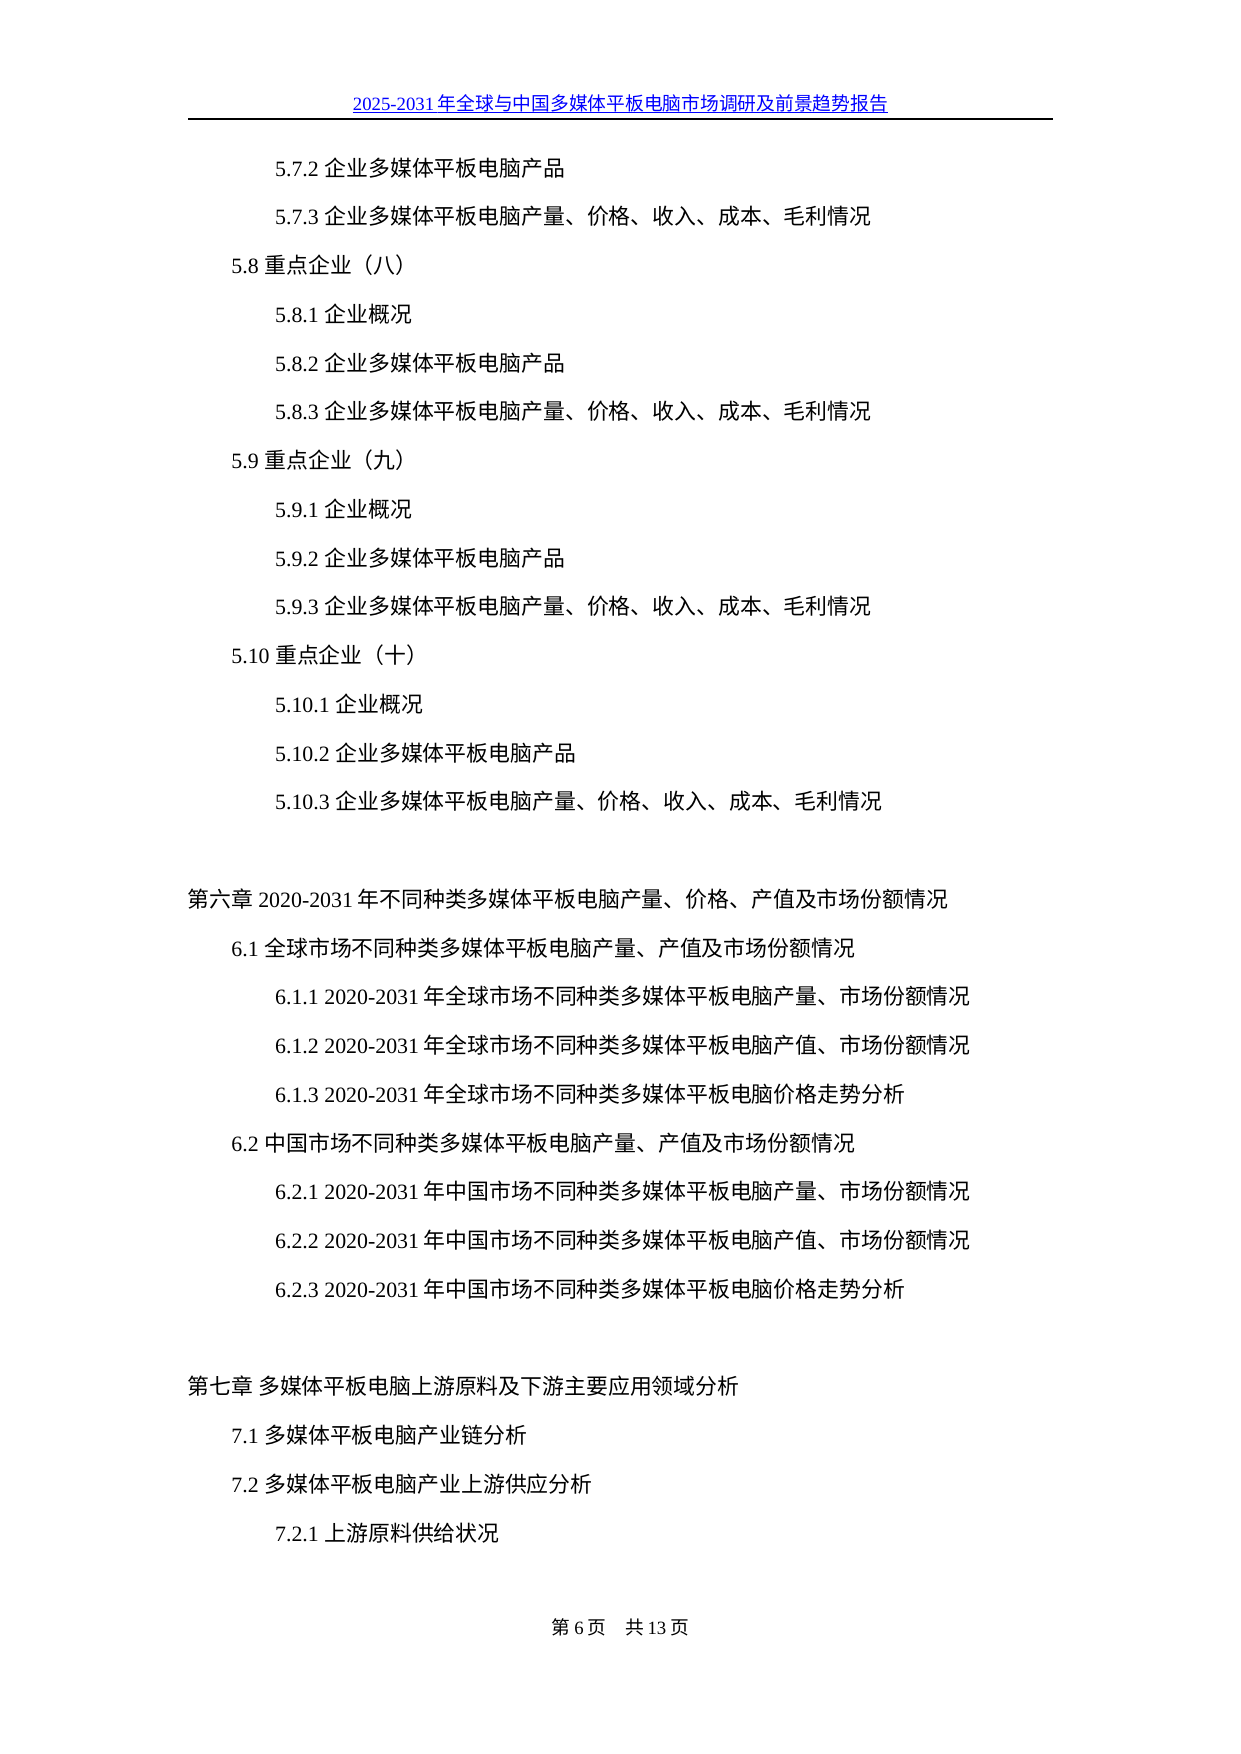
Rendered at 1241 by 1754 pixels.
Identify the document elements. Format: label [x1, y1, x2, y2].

text [187, 150, 1053, 1548]
